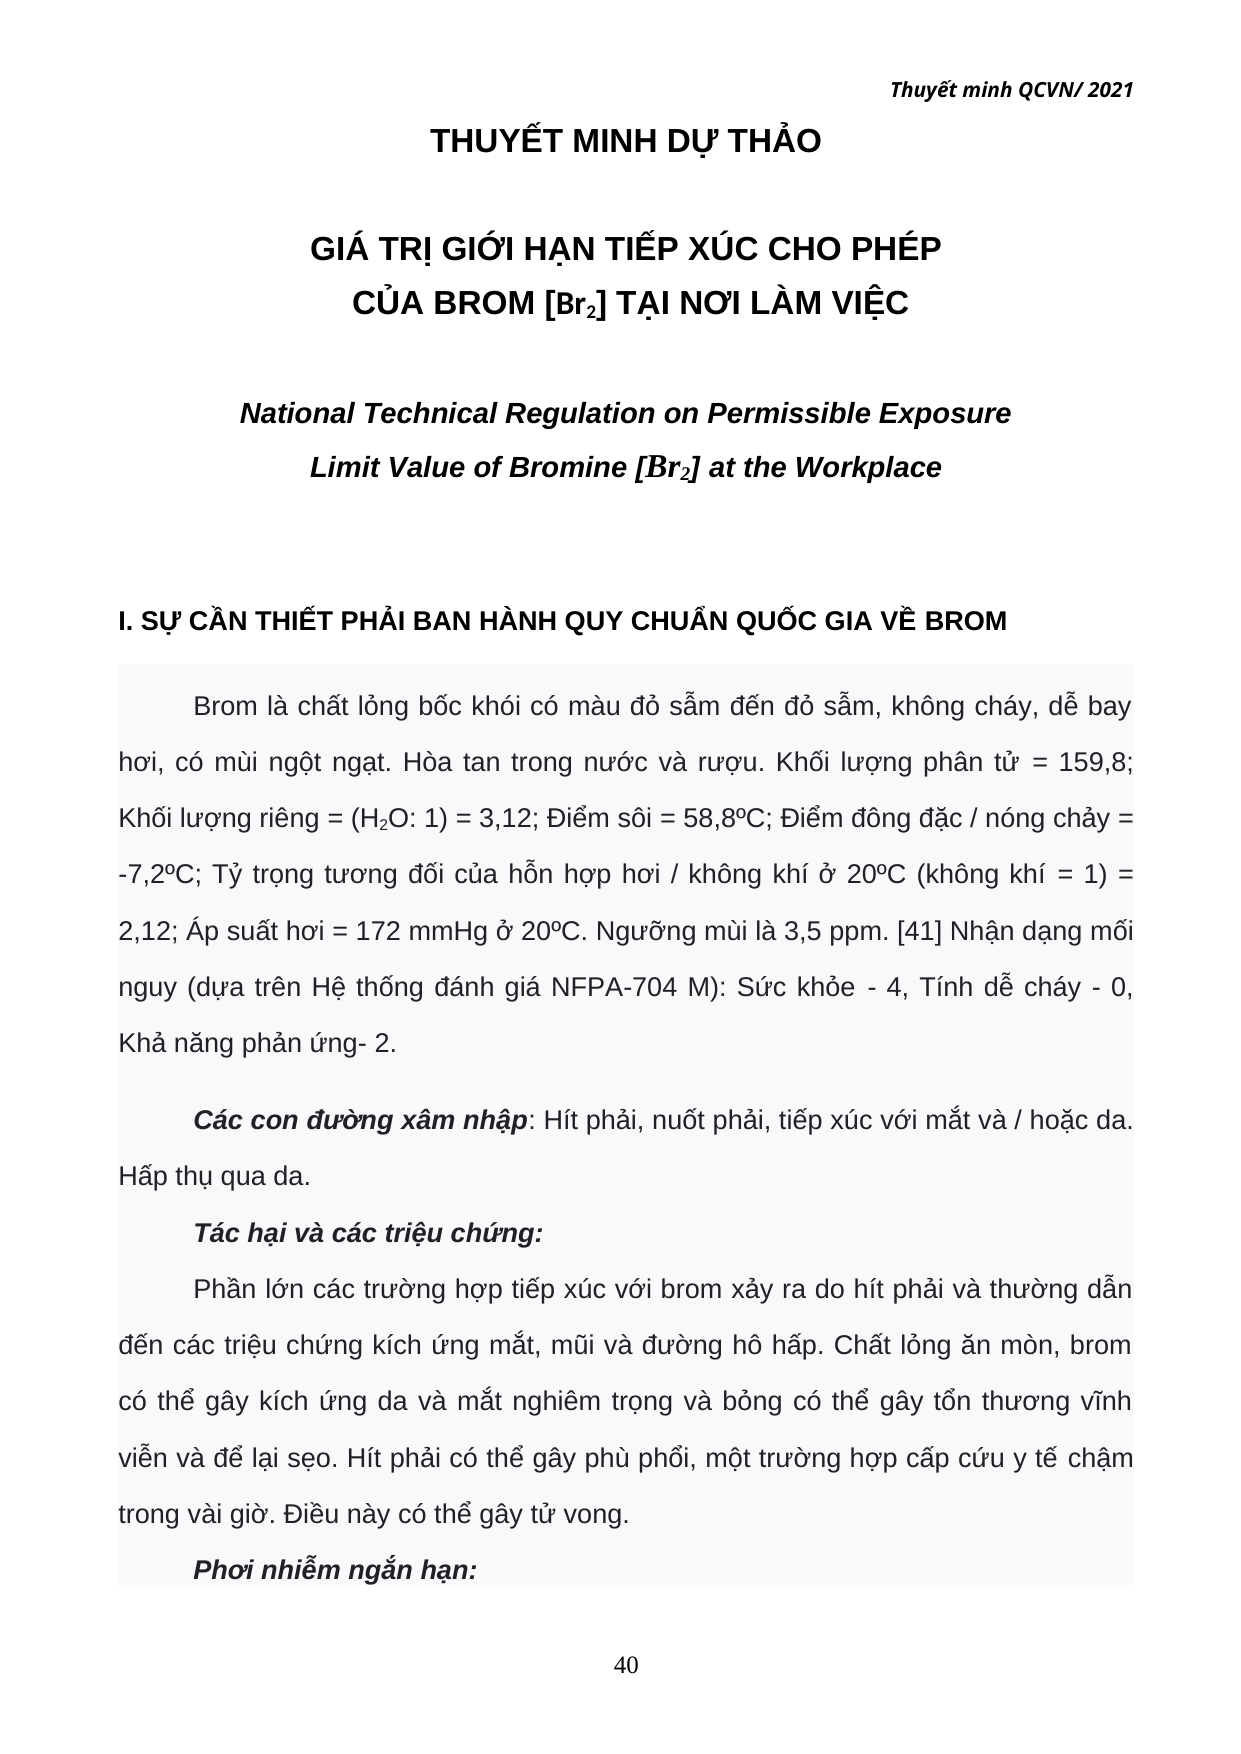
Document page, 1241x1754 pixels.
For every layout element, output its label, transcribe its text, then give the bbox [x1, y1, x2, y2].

text Phơi nhiễm ngắn hạn: [118, 1529, 1134, 1585]
text Tác hại và các triệu chứng: [118, 1192, 1134, 1248]
text Limit Value of Bromine [Br2] at the Workplace [118, 444, 1134, 486]
text Brom là chất lỏng bốc khói có màu đỏ sẫm đến đỏ sẫm, không cháy, dễ bay hơi, có mùi ngột ngạt. Hòa tan trong nước và rượu. Khối lượng phân tử = 159,8; Khối lượng riêng = (H2O: 1) = 3,12; Điểm sôi = 58,8ºC; Điểm đông đặc / nóng chảy = -7,2ºC; Tỷ trọng tương đối của hỗn hợp hơi / không khí ở 20ºC (không khí = 1) = 2,12; Áp suất hơi = 172 mmHg ở 20ºC. Ngưỡng mùi là 3,5 ppm. [41] Nhận dạng mối nguy (dựa trên Hệ thống đánh giá NFPA-704 M): Sức khỏe - 4, Tính dễ cháy - 0, Khả năng phản ứng- 2. [118, 664, 1134, 1058]
text GIÁ TRỊ GIỚI HẠN TIẾP XÚC CHO PHÉP [118, 227, 1134, 269]
text I. SỰ CẦN THIẾT PHẢI BAN HÀNH QUY CHUẨN QUỐC GIA VỀ BROM [118, 605, 1134, 636]
text CỦA BROM [Br2] TẠI NƠI LÀM VIỆC [118, 281, 1134, 323]
text Các con đường xâm nhập: Hít phải, nuốt phải, tiếp xúc với mắt và / hoặc da. Hấp thụ qua da. [118, 1079, 1134, 1192]
text Phần lớn các trường hợp tiếp xúc với brom xảy ra do hít phải và thường dẫn đến các triệu chứng kích ứng mắt, mũi và đường hô hấp. Chất lỏng ăn mòn, brom có ​​thể gây kích ứng da và mắt nghiêm trọng và bỏng có thể gây tổn thương vĩnh viễn và để lại sẹo. Hít phải có thể gây phù phổi, một trường hợp cấp cứu y tế chậm trong vài giờ. Điều này có thể gây tử vong. [118, 1248, 1134, 1529]
text National Technical Regulation on Permissible Exposure [118, 390, 1134, 431]
text THUYẾT MINH DỰ THẢO [118, 119, 1134, 161]
